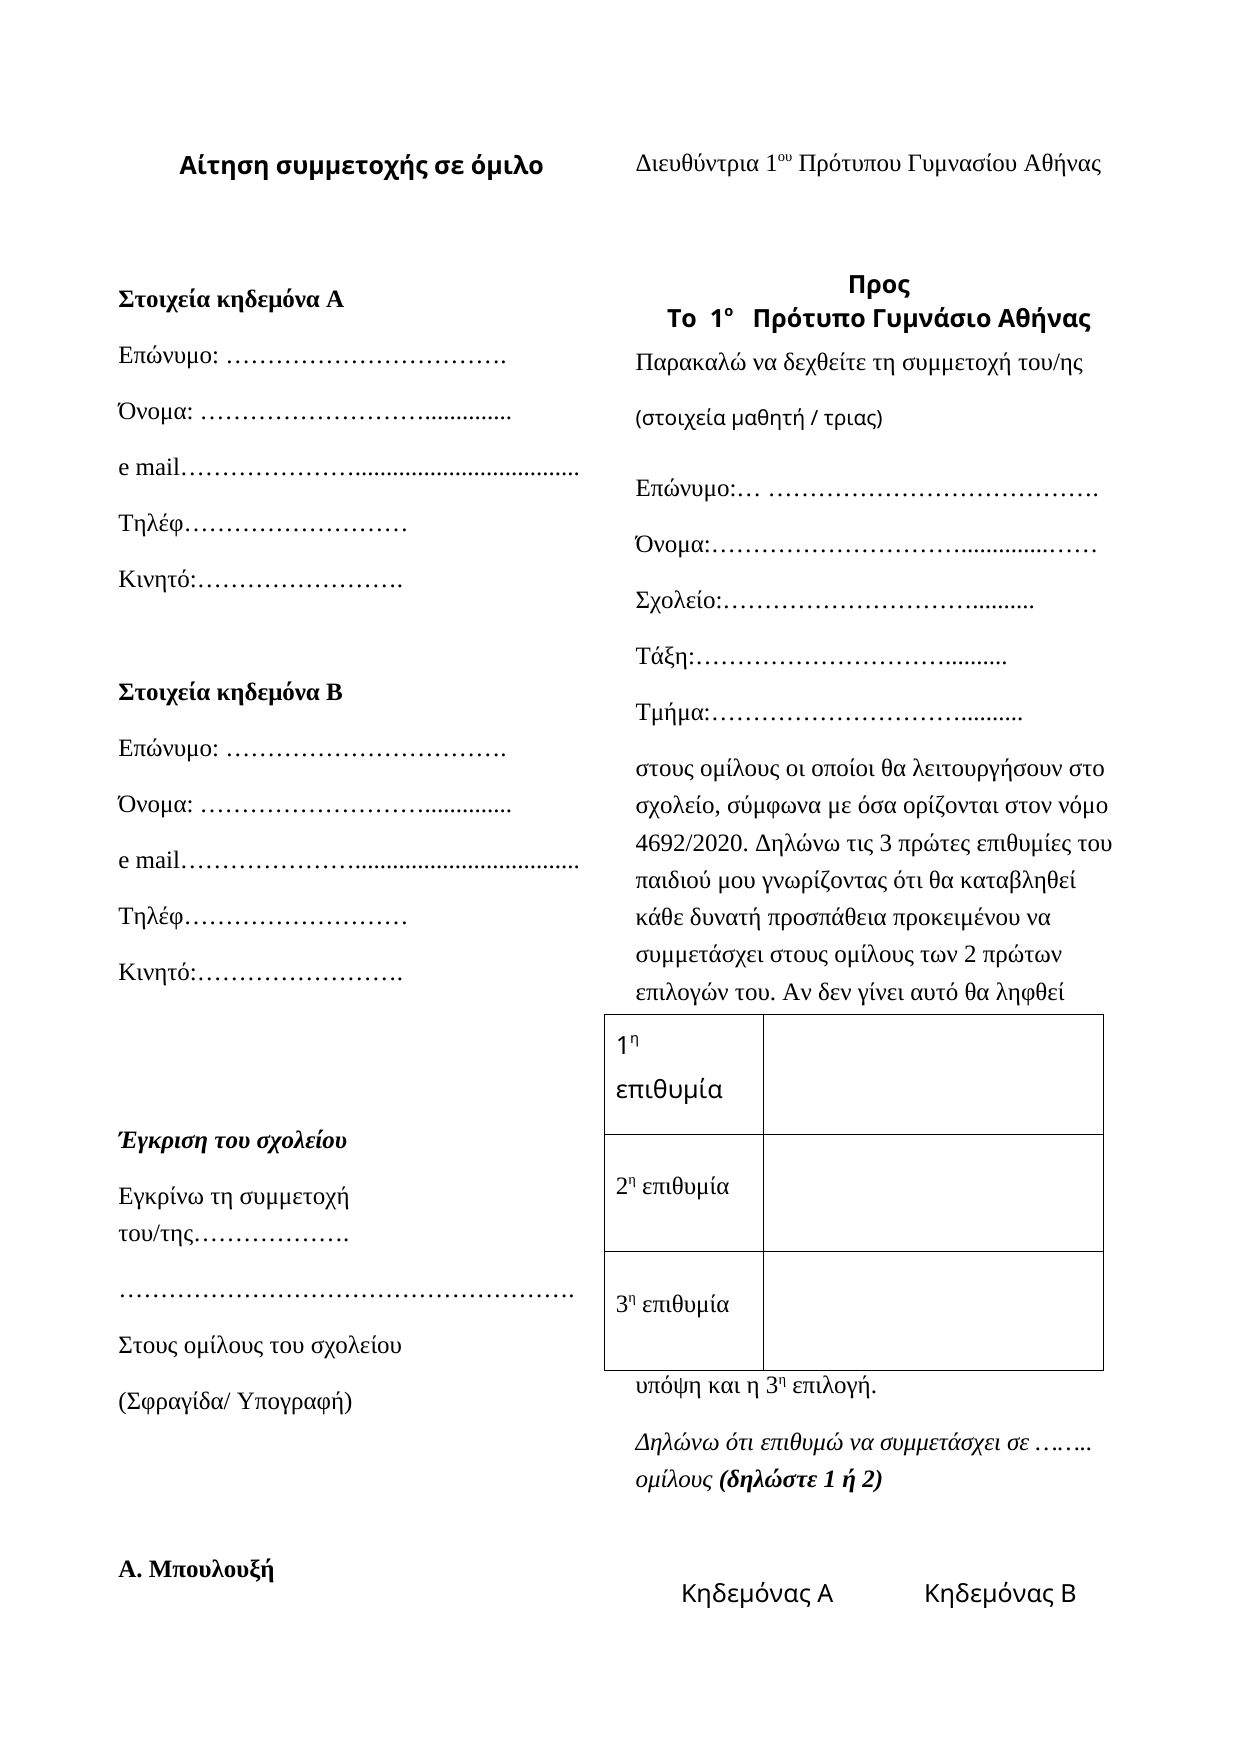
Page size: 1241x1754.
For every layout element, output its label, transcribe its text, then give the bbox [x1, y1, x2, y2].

text Τηλέφ……………………… [118, 901, 605, 929]
text e mail………………….................................... [118, 452, 605, 481]
table_header 1η επιθυμία [605, 1015, 763, 1133]
text (Σφραγίδα/ Υπογραφή) [118, 1386, 605, 1415]
text Επώνυμο:… …………………………………. [635, 473, 1122, 502]
text Στοιχεία κηδεμόνα Β [118, 677, 605, 705]
text Παρακαλώ να δεχθείτε τη συμμετοχή του/ης [635, 347, 1122, 376]
text Επώνυμο: ……………………………. [118, 733, 605, 761]
table_cell 3η επιθυμία [605, 1252, 763, 1369]
text Διευθύντρια 1ου Πρότυπου Γυμνασίου Αθήνας [635, 148, 1122, 176]
text Εγκρίνω τη συμμετοχή του/της………………. [118, 1181, 604, 1247]
table_cell 2η επιθυμία [605, 1135, 763, 1251]
table_cell [764, 1252, 1103, 1369]
text Τμήμα:………………………….......... [635, 697, 1122, 726]
text (στοιχεία μαθητή / τριας) [635, 403, 1122, 432]
text Όνομα: ……………………….............. [118, 396, 605, 425]
text Δηλώνω ότι επιθυμώ να συμμετάσχει σε …….. ομίλους (δηλώστε 1 ή 2) [635, 1427, 1122, 1493]
text Έγκριση του σχολείου [118, 1125, 604, 1154]
text Το 1ο Πρότυπο Γυμνάσιο Αθήνας [635, 301, 1122, 335]
text Τάξη:………………………….......... [635, 641, 1122, 670]
text Κηδεμόνας Α Κηδεμόνας Β [635, 1576, 1122, 1610]
text Όνομα: ……………………….............. [118, 789, 605, 817]
text ………………………………………………. [118, 1274, 604, 1303]
text Αίτηση συμμετοχής σε όμιλο [118, 148, 605, 182]
text Προς [635, 267, 1122, 301]
table_header [764, 1015, 1103, 1133]
text Κινητό:……………………. [118, 957, 605, 986]
text Τηλέφ……………………… [118, 508, 605, 537]
text e mail………………….................................... [118, 845, 605, 873]
text Α. Μπουλουξή [118, 1554, 605, 1583]
text Όνομα:…………………………..............…… [635, 529, 1122, 558]
text Στους ομίλους του σχολείου [118, 1330, 604, 1359]
text Κινητό:……………………. [118, 564, 605, 593]
text Στοιχεία κηδεμόνα Α [118, 284, 605, 313]
text Σχολείο:………………………….......... [635, 585, 1122, 614]
table_cell [764, 1135, 1103, 1251]
text Επώνυμο: ……………………………. [118, 340, 605, 369]
text στους ομίλους οι οποίοι θα λειτουργήσουν στο σχολείο, σύμφωνα με όσα ορίζονται στον νόμο 4692/2020. Δηλώνω τις 3 πρώτες επιθυμίες του παιδιού μου γνωρίζοντας ότι θα καταβληθεί κάθε δυνατή προσπάθεια προκειμένου να συμμετάσχει στους ομίλους των 2 πρώτων επιλογών του. Αν δεν γίνει αυτό θα ληφθεί υπόψη και η 3η επιλογή. [635, 753, 1122, 1399]
